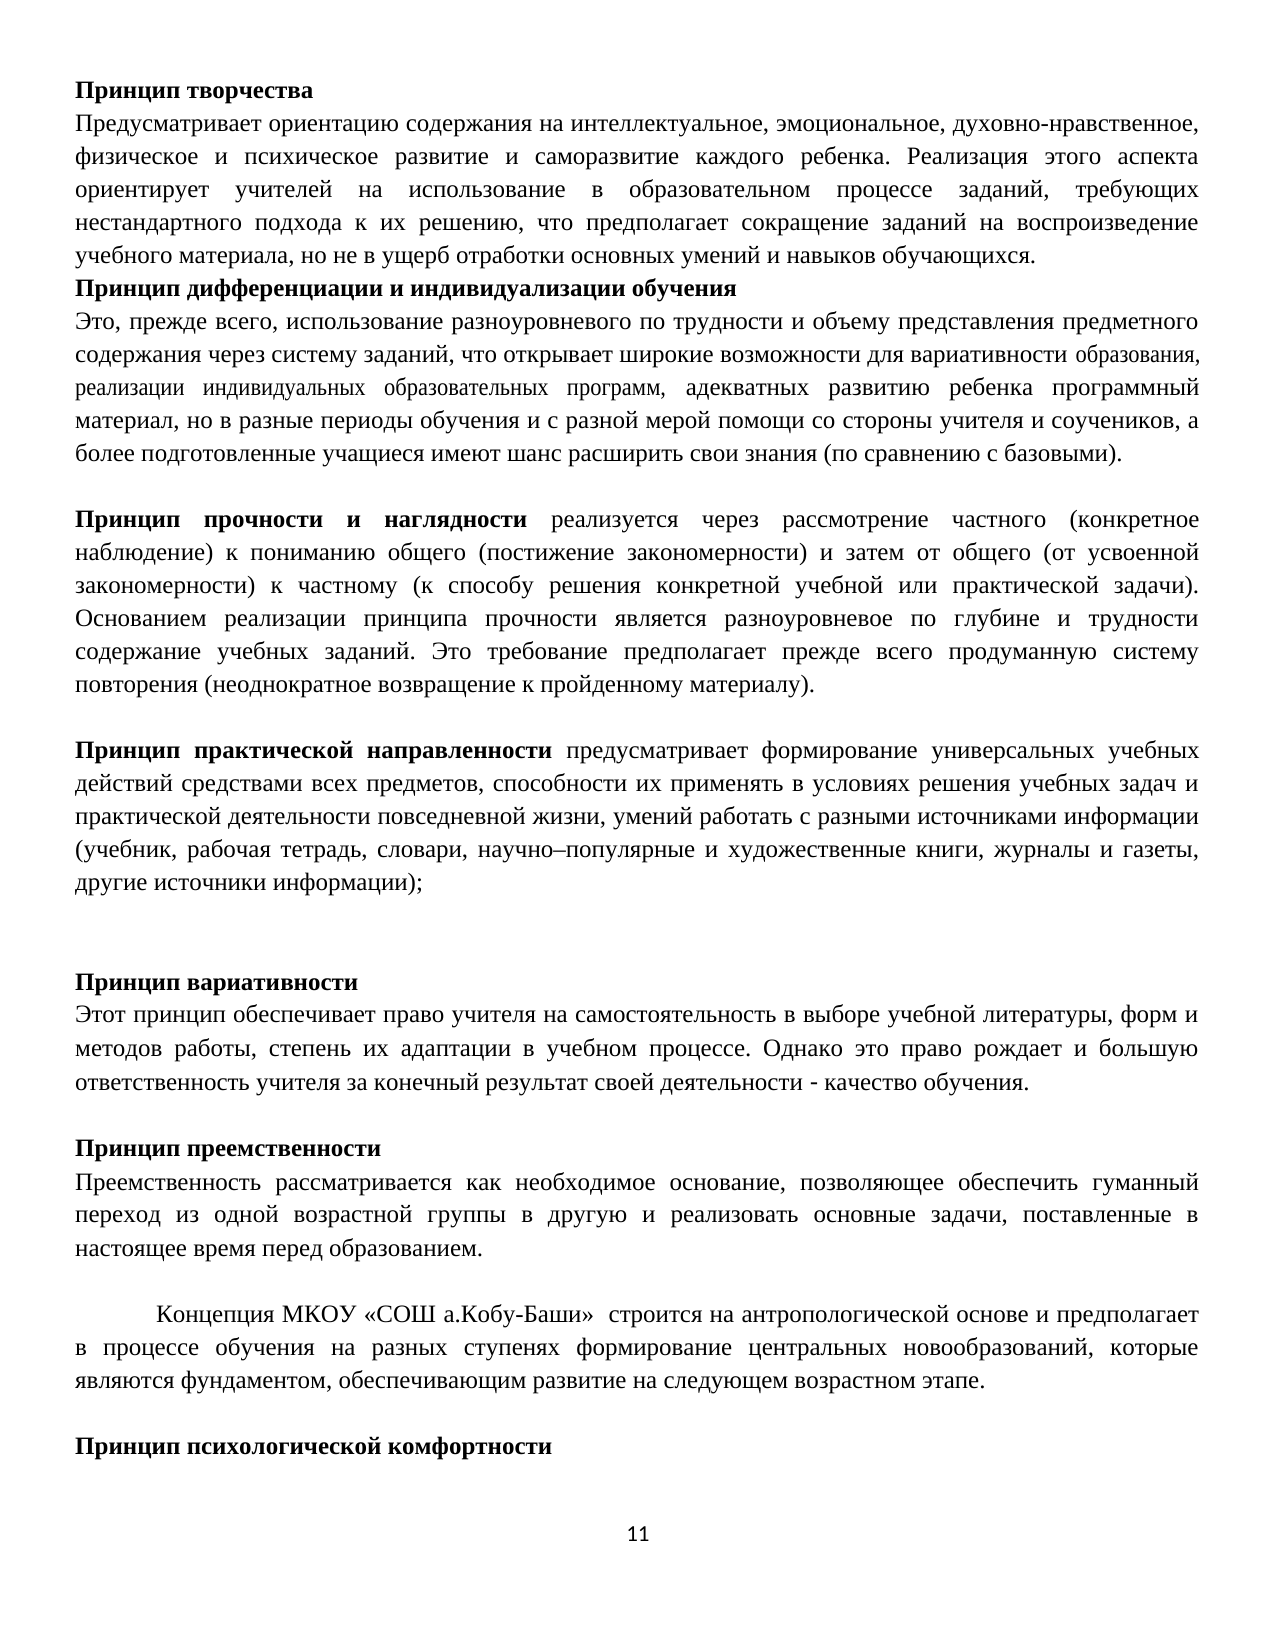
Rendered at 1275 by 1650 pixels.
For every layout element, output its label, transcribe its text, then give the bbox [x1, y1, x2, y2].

text Преемственность рассматривается как необходимое основание, позволяющее обеспечить гуманный переход из одной возрастной группы в другую и реализовать основные задачи, поставленные в настоящее время перед образованием. [75, 1167, 1200, 1261]
text Этот принцип обеспечивает право учителя на самостоятельность в выборе учебной литературы, форм и методов работы, степень их адаптации в учебном процессе. Однако это право рождает и большую ответственность учителя за конечный результат своей деятельности ‐ качество обучения. [75, 999, 1200, 1096]
text Предусматривает ориентацию содержания на интеллектуальное, эмоциональное, духовно-нравственное, физическое и психическое развитие и саморазвитие каждого ребенка. Реализация этого аспекта ориентирует учителей на использование в образовательном процессе заданий, требующих нестандартного подхода к их решению, что предполагает сокращение заданий на воспроизведение учебного материала, но не в ущерб отработки основных умений и навыков обучающихся. [75, 108, 1200, 269]
text Принцип преемственности [75, 1133, 1200, 1162]
text Принцип вариативности [75, 967, 1200, 995]
text Принцип творчества [75, 75, 1200, 104]
text Принцип прочности и наглядности реализуется через рассмотрение частного (конкретное наблюдение) к пониманию общего (постижение закономерности) и затем от общего (от усвоенной закономерности) к частному (к способу решения конкретной учебной или практической задачи). Основанием реализации принципа прочности является разноуровневое по глубине и трудности содержание учебных заданий. Это требование предполагает прежде всего продуманную систему повторения (неоднократное возвращение к пройденному материалу). [75, 504, 1200, 698]
text Принцип психологической комфортности [75, 1431, 1200, 1459]
text Это, прежде всего, использование разноуровневого по трудности и объему представления предметного содержания через систему заданий, что открывает широкие возможности для вариативности образования, реализации индивидуальных образовательных программ, адекватных развитию ребенка программный материал, но в разные периоды обучения и с разной мерой помощи со стороны учителя и соучеников, а более подготовленные учащиеся имеют шанс расширить свои знания (по сравнению с базовыми). [75, 306, 1200, 467]
text Принцип дифференциации и индивидуализации обучения [75, 273, 1200, 302]
text Концепция МКОУ «СОШ а.Кобу-Баши» строится на антропологической основе и предполагает в процессе обучения на разных ступенях формирование центральных новообразований, которые являются фундаментом, обеспечивающим развитие на следующем возрастном этапе. [75, 1299, 1200, 1393]
text Принцип практической направленности предусматривает формирование универсальных учебных действий средствами всех предметов, способности их применять в условиях решения учебных задач и практической деятельности повседневной жизни, умений работать с разными источниками информации (учебник, рабочая тетрадь, словари, научно–популярные и художественные книги, журналы и газеты, другие источники информации); [75, 735, 1200, 896]
